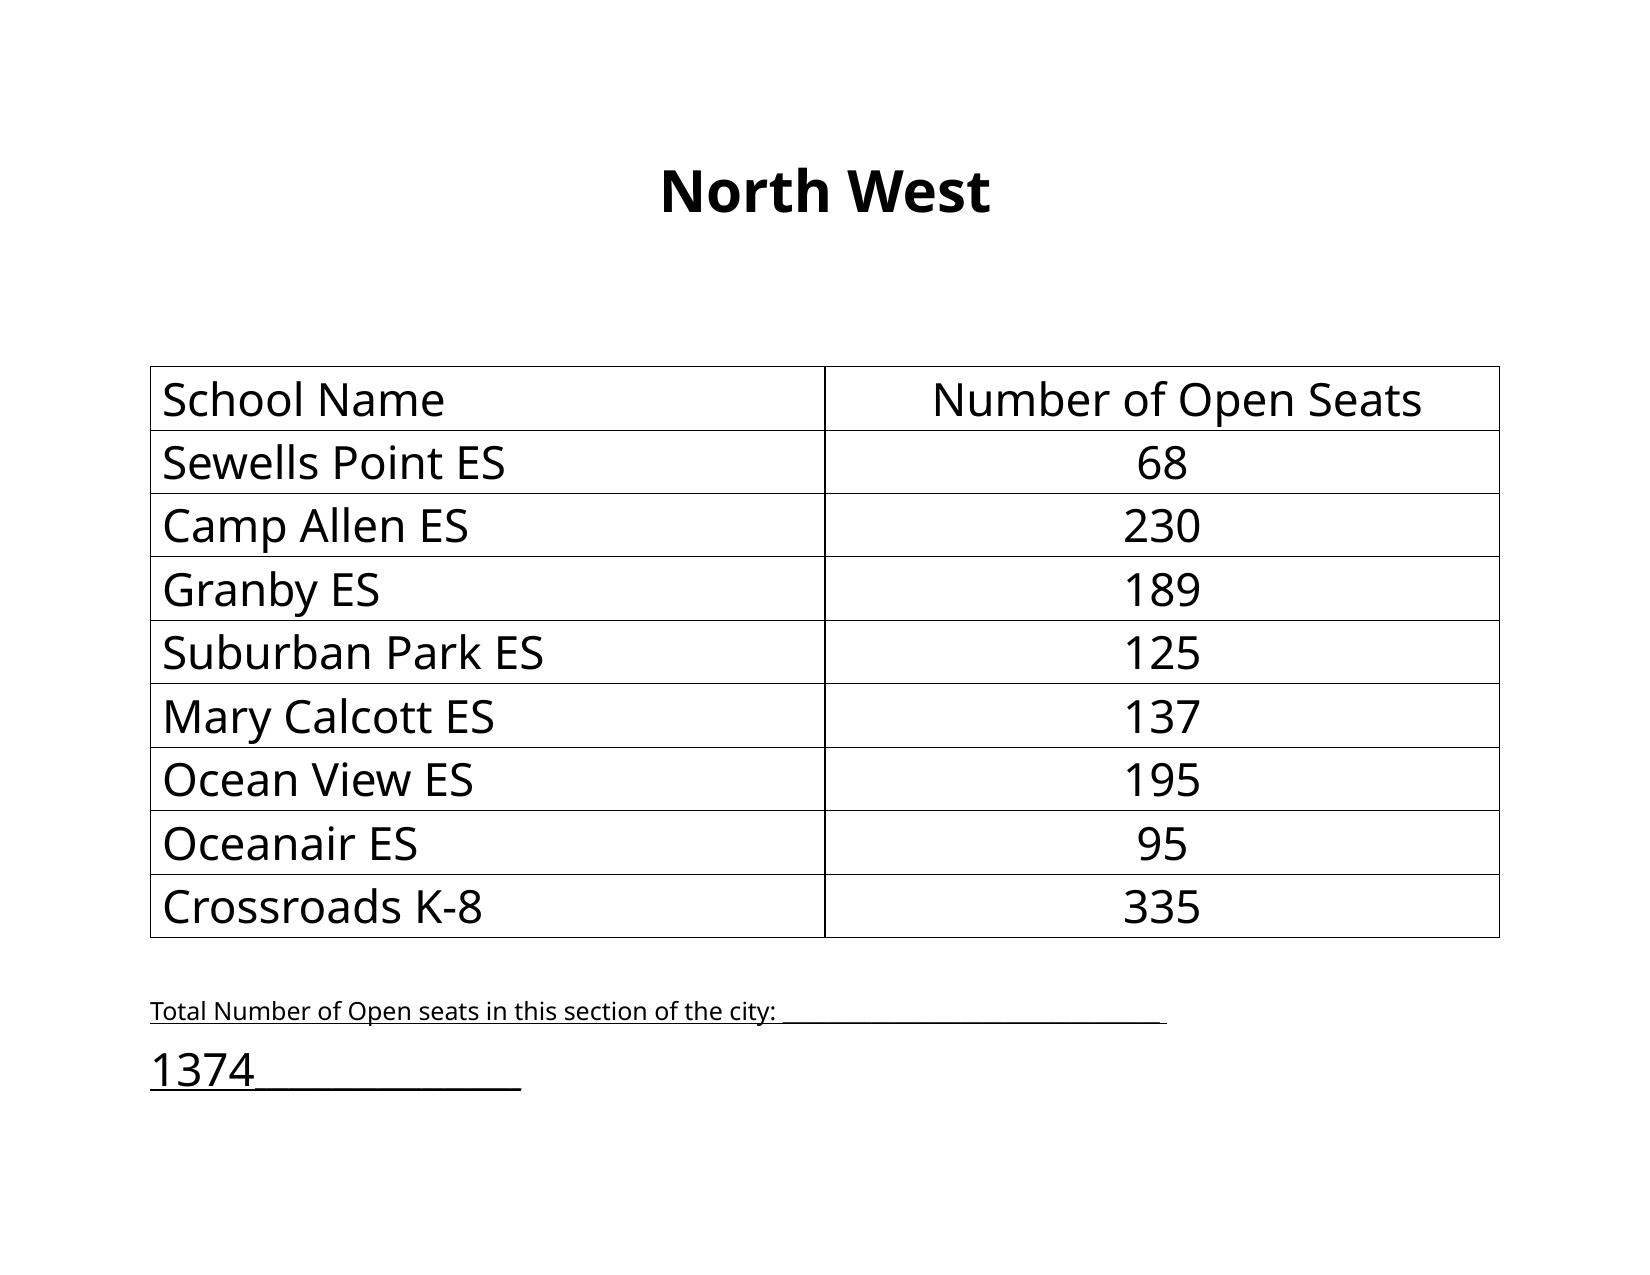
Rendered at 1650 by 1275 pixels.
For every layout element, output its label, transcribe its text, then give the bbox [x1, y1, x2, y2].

table_cell 68 [826, 431, 1499, 493]
table_header School Name [151, 367, 824, 429]
table_header Number of Open Seats [826, 367, 1499, 429]
table_cell 335 [826, 875, 1499, 937]
table_cell 230 [826, 494, 1499, 556]
table_cell 95 [826, 811, 1499, 873]
table_cell Sewells Point ES [151, 431, 824, 493]
table_cell 189 [826, 557, 1499, 620]
table_cell Granby ES [151, 557, 824, 620]
table_cell 137 [826, 684, 1499, 747]
table_cell 195 [826, 748, 1499, 810]
table_cell Suburban Park ES [151, 621, 824, 683]
table_cell Ocean View ES [151, 748, 824, 810]
table_cell Camp Allen ES [151, 494, 824, 556]
table_cell 125 [826, 621, 1499, 683]
text North West [150, 150, 1500, 229]
table_cell Mary Calcott ES [151, 684, 824, 747]
table_cell Crossroads K-8 [151, 875, 824, 937]
text Total Number of Open seats in this section of the city: __________________________________ 1374________________________ [150, 994, 1500, 1099]
table_cell Oceanair ES [151, 811, 824, 873]
